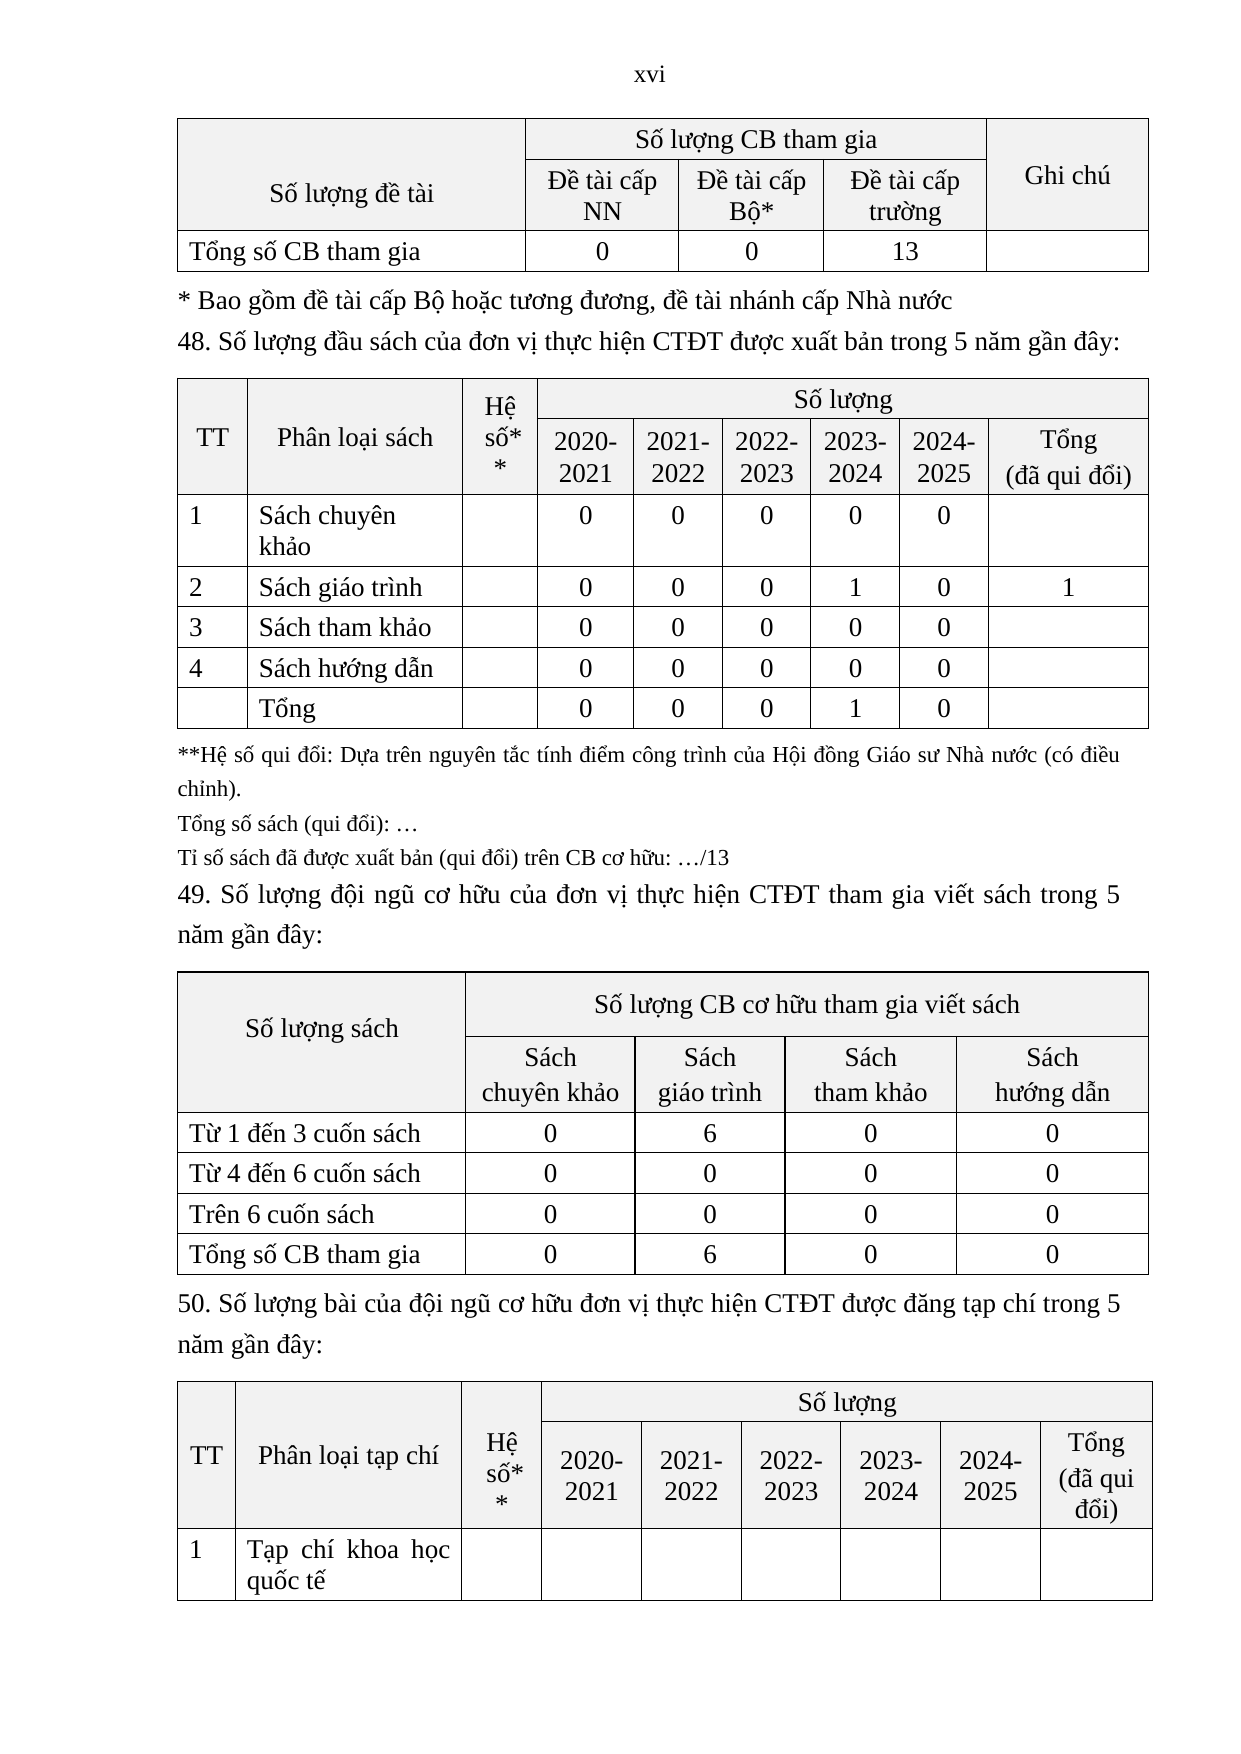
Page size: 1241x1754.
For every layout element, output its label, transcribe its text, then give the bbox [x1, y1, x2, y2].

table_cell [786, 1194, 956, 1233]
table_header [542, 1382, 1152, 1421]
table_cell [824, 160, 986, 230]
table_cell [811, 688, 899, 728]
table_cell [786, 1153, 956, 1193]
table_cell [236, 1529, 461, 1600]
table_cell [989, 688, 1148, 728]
text Tổng số sách (qui đổi): … [177, 810, 1122, 836]
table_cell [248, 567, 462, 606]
text **Hệ số qui đổi: Dựa trên nguyên tắc tính điểm công trình của Hội đồng Giáo sư Nhà nước (có điều chỉnh). [177, 741, 1122, 802]
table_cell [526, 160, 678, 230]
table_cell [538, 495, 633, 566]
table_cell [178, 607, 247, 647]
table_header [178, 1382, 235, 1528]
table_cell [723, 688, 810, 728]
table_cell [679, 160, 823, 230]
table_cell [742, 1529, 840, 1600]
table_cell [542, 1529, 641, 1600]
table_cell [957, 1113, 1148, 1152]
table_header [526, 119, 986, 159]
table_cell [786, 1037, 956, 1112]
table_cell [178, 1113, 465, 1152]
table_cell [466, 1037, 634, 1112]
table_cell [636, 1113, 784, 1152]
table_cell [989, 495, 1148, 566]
text * Bao gồm đề tài cấp Bộ hoặc tương đương, đề tài nhánh cấp Nhà nước [177, 284, 1122, 316]
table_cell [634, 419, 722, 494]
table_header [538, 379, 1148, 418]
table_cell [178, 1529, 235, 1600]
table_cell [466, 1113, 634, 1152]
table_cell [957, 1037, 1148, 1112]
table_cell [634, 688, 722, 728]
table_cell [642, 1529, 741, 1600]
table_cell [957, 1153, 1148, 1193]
text 49. Số lượng đội ngũ cơ hữu của đơn vị thực hiện CTĐT tham gia viết sách trong 5 năm gần đây: [177, 878, 1122, 949]
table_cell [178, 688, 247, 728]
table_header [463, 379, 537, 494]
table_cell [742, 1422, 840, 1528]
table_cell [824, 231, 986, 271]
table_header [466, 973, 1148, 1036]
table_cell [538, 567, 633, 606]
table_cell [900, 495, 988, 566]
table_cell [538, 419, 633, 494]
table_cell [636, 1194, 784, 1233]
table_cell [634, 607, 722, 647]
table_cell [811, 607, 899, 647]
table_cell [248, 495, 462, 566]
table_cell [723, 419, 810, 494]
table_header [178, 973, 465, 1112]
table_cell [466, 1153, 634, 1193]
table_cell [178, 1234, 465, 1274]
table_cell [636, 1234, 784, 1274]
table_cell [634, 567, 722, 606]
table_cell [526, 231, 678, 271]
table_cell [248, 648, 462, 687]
text 50. Số lượng bài của đội ngũ cơ hữu đơn vị thực hiện CTĐT được đăng tạp chí trong 5 năm gần đây: [177, 1287, 1122, 1359]
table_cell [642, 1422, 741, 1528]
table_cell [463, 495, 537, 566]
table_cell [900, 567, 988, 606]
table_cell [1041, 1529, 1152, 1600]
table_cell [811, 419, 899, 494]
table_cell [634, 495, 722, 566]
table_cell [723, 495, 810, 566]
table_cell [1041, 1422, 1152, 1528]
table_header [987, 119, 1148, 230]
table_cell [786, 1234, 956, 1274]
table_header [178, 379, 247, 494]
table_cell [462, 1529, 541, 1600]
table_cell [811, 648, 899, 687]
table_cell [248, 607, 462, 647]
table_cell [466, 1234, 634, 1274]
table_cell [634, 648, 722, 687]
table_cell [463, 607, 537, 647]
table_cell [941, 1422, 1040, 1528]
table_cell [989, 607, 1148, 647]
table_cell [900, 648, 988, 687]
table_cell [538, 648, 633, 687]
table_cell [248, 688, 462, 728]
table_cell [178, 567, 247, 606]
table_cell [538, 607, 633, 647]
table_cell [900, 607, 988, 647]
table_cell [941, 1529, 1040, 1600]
text Tỉ số sách đã được xuất bản (qui đổi) trên CB cơ hữu: …/13 [177, 844, 1122, 870]
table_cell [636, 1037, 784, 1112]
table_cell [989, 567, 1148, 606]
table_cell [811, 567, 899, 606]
text 48. Số lượng đầu sách của đơn vị thực hiện CTĐT được xuất bản trong 5 năm gần đây: [177, 325, 1122, 356]
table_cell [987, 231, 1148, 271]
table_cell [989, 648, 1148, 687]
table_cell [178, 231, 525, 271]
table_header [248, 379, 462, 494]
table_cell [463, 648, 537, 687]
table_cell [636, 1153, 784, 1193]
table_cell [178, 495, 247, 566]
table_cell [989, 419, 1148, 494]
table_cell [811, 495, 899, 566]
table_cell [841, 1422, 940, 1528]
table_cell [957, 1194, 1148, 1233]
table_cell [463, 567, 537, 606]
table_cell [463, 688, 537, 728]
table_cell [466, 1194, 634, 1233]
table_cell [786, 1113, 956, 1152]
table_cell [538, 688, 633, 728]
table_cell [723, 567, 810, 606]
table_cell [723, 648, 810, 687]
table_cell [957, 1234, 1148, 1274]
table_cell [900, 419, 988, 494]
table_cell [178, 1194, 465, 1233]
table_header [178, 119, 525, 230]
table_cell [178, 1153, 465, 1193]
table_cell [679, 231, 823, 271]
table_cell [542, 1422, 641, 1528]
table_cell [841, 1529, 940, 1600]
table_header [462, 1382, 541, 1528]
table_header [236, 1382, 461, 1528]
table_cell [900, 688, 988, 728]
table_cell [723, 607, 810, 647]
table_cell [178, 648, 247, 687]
